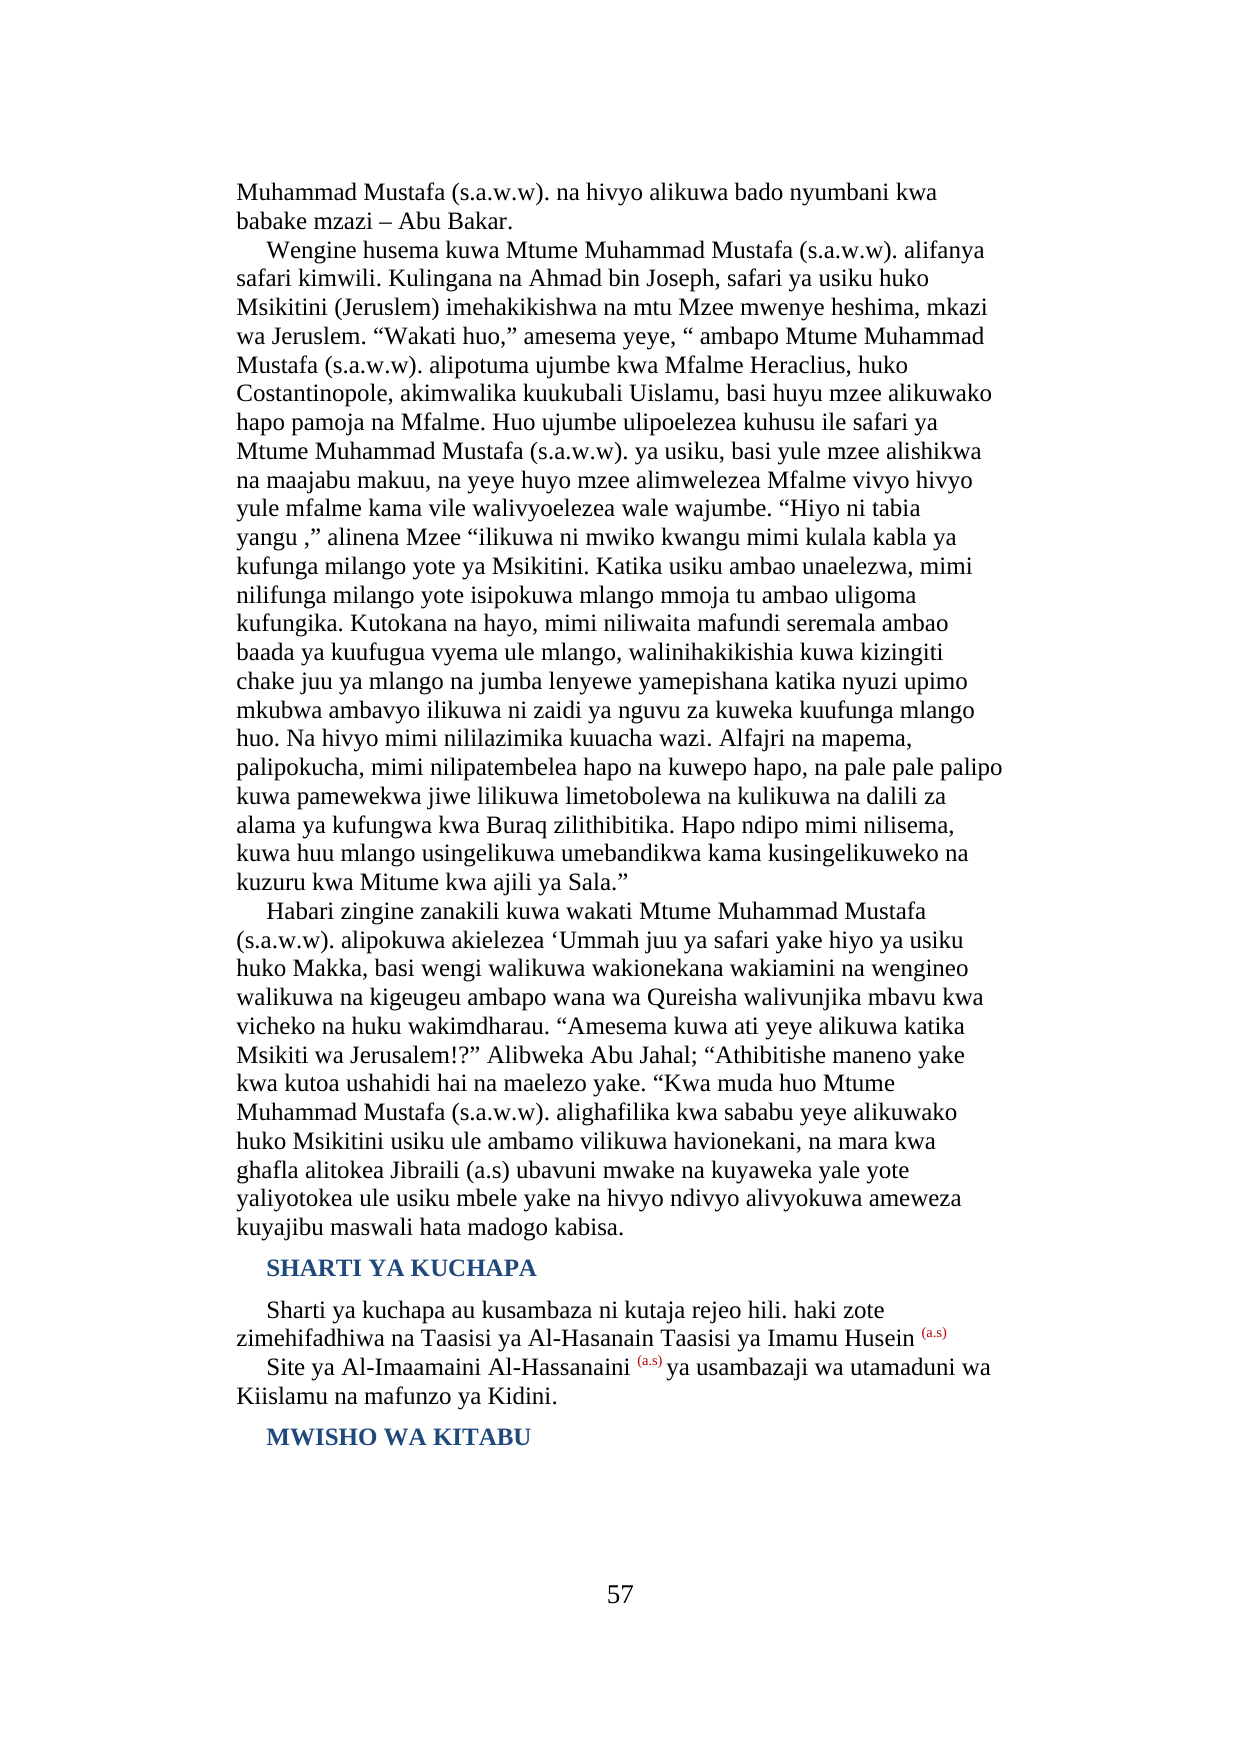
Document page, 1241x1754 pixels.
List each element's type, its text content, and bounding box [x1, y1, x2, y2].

subtitle SHARTI YA KUCHAPA [236, 1253, 1004, 1282]
text Wengine husema kuwa Mtume Muhammad Mustafa (s.a.w.w). alifanya safari kimwili. Kulingana na Ahmad bin Joseph, safari ya usiku huko Msikitini (Jeruslem) imehakikishwa na mtu Mzee mwenye heshima, mkazi wa Jeruslem. “Wakati huo,” amesema yeye, “ ambapo Mtume Muhammad Mustafa (s.a.w.w). alipotuma ujumbe kwa Mfalme Heraclius, huko Costantinopole, akimwalika kuukubali Uislamu, basi huyu mzee alikuwako hapo pamoja na Mfalme. Huo ujumbe ulipoelezea kuhusu ile safari ya Mtume Muhammad Mustafa (s.a.w.w). ya usiku, basi yule mzee alishikwa na maajabu makuu, na yeye huyo mzee alimwelezea Mfalme vivyo hivyo yule mfalme kama vile walivyoelezea wale wajumbe. “Hiyo ni tabia yangu ,” alinena Mzee “ilikuwa ni mwiko kwangu mimi kulala kabla ya kufunga milango yote ya Msikitini. Katika usiku ambao unaelezwa, mimi nilifunga milango yote isipokuwa mlango mmoja tu ambao uligoma kufungika. Kutokana na hayo, mimi niliwaita mafundi seremala ambao baada ya kuufugua vyema ule mlango, walinihakikishia kuwa kizingiti chake juu ya mlango na jumba lenyewe yamepishana katika nyuzi upimo mkubwa ambavyo ilikuwa ni zaidi ya nguvu za kuweka kuufunga mlango huo. Na hivyo mimi nililazimika kuuacha wazi. Alfajri na mapema, palipokucha, mimi nilipatembelea hapo na kuwepo hapo, na pale pale palipo kuwa pamewekwa jiwe lilikuwa limetobolewa na kulikuwa na dalili za alama ya kufungwa kwa Buraq zilithibitika. Hapo ndipo mimi nilisema, kuwa huu mlango usingelikuwa umebandikwa kama kusingelikuweko na kuzuru kwa Mitume kwa ajili ya Sala.” [236, 235, 1004, 896]
text Sharti ya kuchapa au kusambaza ni kutaja rejeo hili. haki zote zimehifadhiwa na Taasisi ya Al-Hasanain Taasisi ya Imamu Husein (a.s) [236, 1295, 1004, 1352]
text Site ya Al-Imaamaini Al-Hassanaini (a.s) ya usambazaji wa utamaduni wa Kiislamu na mafunzo ya Kidini. [236, 1352, 1004, 1410]
subtitle MWISHO WA KITABU [236, 1422, 1004, 1451]
text Habari zingine zanakili kuwa wakati Mtume Muhammad Mustafa (s.a.w.w). alipokuwa akielezea ‘Ummah juu ya safari yake hiyo ya usiku huko Makka, basi wengi walikuwa wakionekana wakiamini na wengineo walikuwa na kigeugeu ambapo wana wa Qureisha walivunjika mbavu kwa vicheko na huku wakimdharau. “Amesema kuwa ati yeye alikuwa katika Msikiti wa Jerusalem!?” Alibweka Abu Jahal; “Athibitishe maneno yake kwa kutoa ushahidi hai na maelezo yake. “Kwa muda huo Mtume Muhammad Mustafa (s.a.w.w). alighafilika kwa sababu yeye alikuwako huko Msikitini usiku ule ambamo vilikuwa havionekani, na mara kwa ghafla alitokea Jibraili (a.s) ubavuni mwake na kuyaweka yale yote yaliyotokea ule usiku mbele yake na hivyo ndivyo alivyokuwa ameweza kuyajibu maswali hata madogo kabisa. [236, 896, 1004, 1241]
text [236, 177, 1004, 235]
